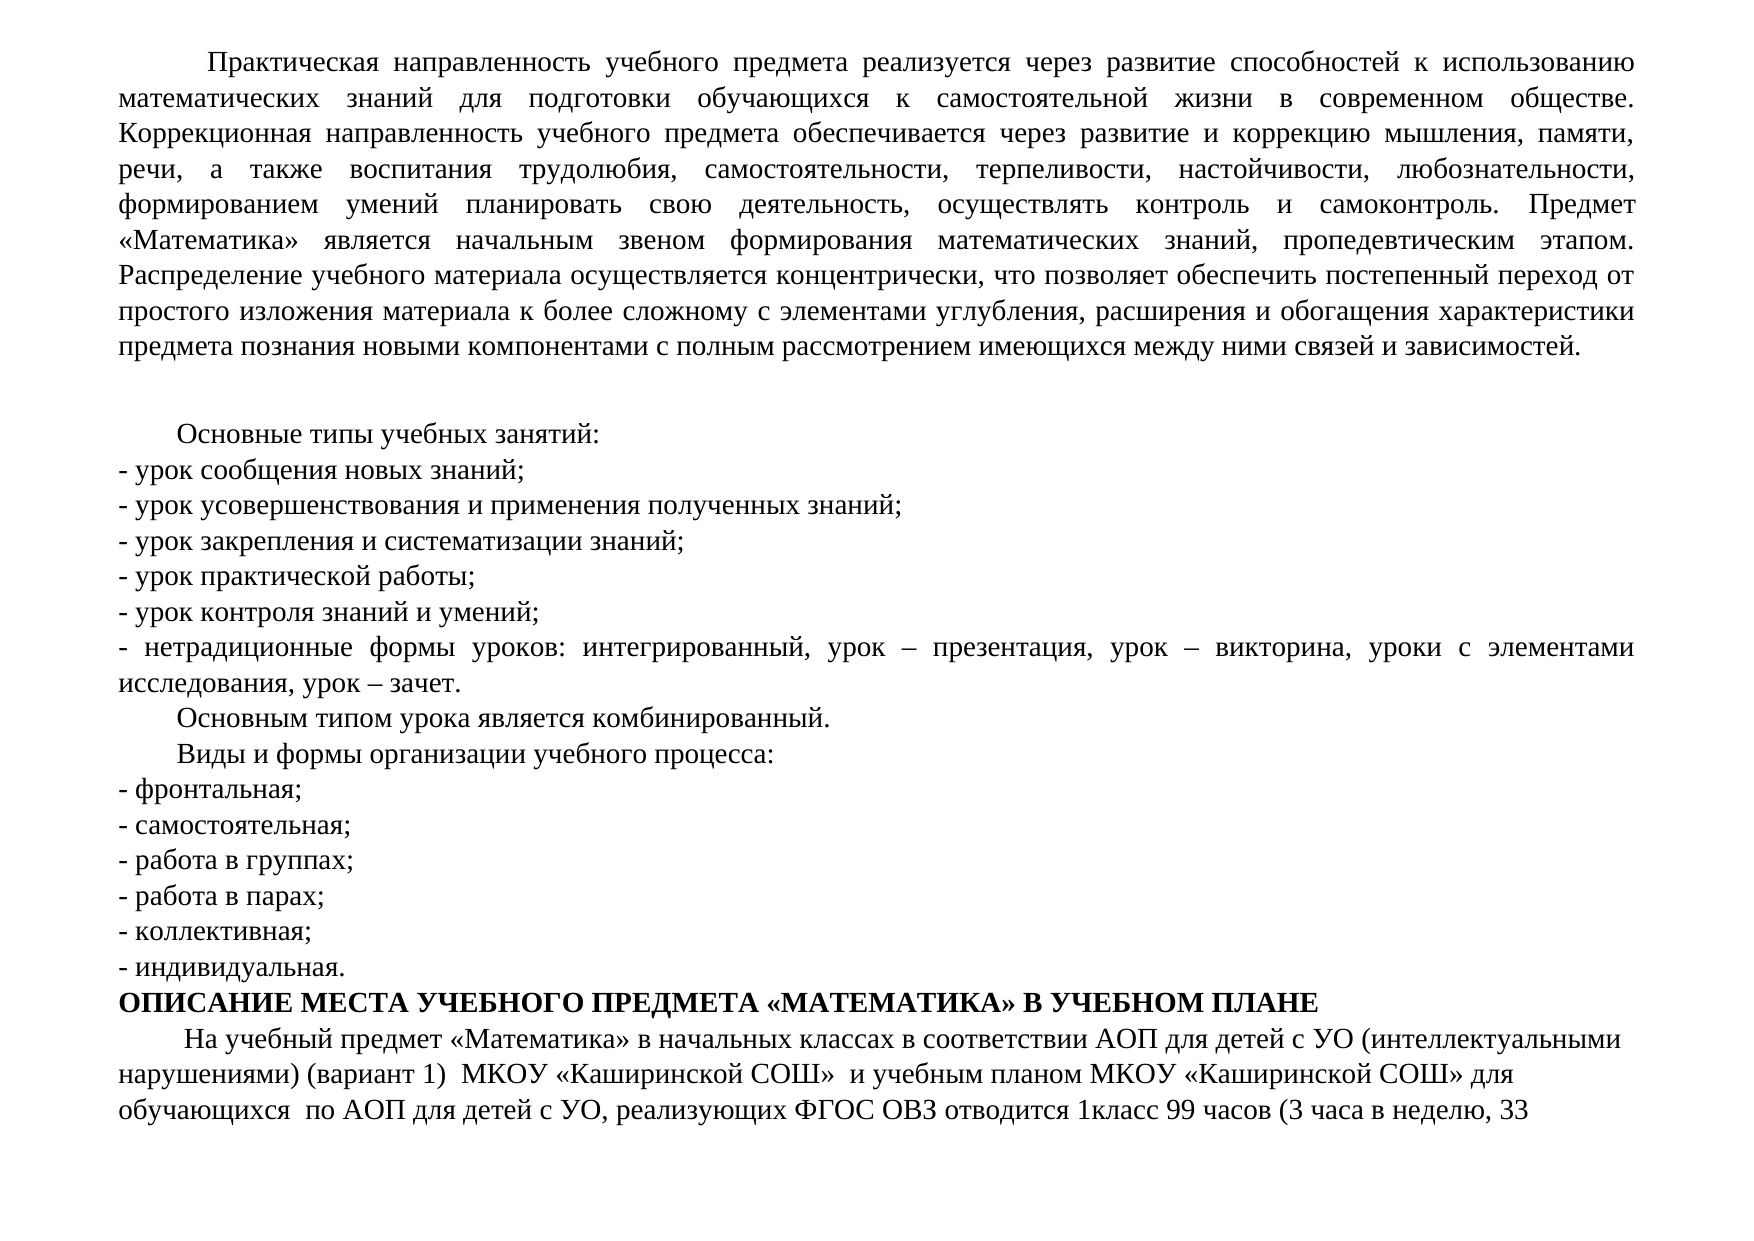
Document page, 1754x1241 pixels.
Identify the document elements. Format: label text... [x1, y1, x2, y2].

text - фронтальная; [118, 771, 1636, 805]
text - индивидуальная. [118, 949, 1636, 983]
text - коллективная; [118, 913, 1636, 947]
text - урок сообщения новых знаний; [118, 452, 1636, 485]
text - нетрадиционные формы уроков: интегрированный, урок – презентация, урок – викторина, уроки с элементами исследования, урок – зачет. [118, 629, 1636, 698]
text - работа в группах; [118, 842, 1636, 876]
text Виды и формы организации учебного процесса: [118, 736, 1636, 769]
text - работа в парах; [118, 878, 1636, 912]
text Практическая направленность учебного предмета реализуется через развитие способностей к использованию математических знаний для подготовки обучающихся к самостоятельной жизни в современном обществе. Коррекционная направленность учебного предмета обеспечивается через развитие и коррекцию мышления, памяти, речи, а также воспитания трудолюбия, самостоятельности, терпеливости, настойчивости, любознательности, формированием умений планировать свою деятельность, осуществлять контроль и самоконтроль. Предмет «Математика» является начальным звеном формирования математических знаний, пропедевтическим этапом. Распределение учебного материала осуществляется концентрически, что позволяет обеспечить постепенный переход от простого изложения материала к более сложному с элементами углубления, расширения и обогащения характеристики предмета познания новыми компонентами с полным рассмотрением имеющихся между ними связей и зависимостей. [118, 44, 1636, 362]
text - урок закрепления и систематизации знаний; [118, 523, 1636, 556]
text Основным типом урока является комбинированный. [118, 700, 1636, 734]
text - самостоятельная; [118, 807, 1636, 841]
text - урок усовершенствования и применения полученных знаний; [118, 487, 1636, 521]
text - урок практической работы; [118, 558, 1636, 592]
text ОПИСАНИЕ МЕСТА УЧЕБНОГО ПРЕДМЕТА «МАТЕМАТИКА» В УЧЕБНОМ ПЛАНЕ [118, 985, 1636, 1018]
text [118, 1021, 1636, 1125]
text - урок контроля знаний и умений; [118, 594, 1636, 627]
text Основные типы учебных занятий: [118, 416, 1636, 450]
